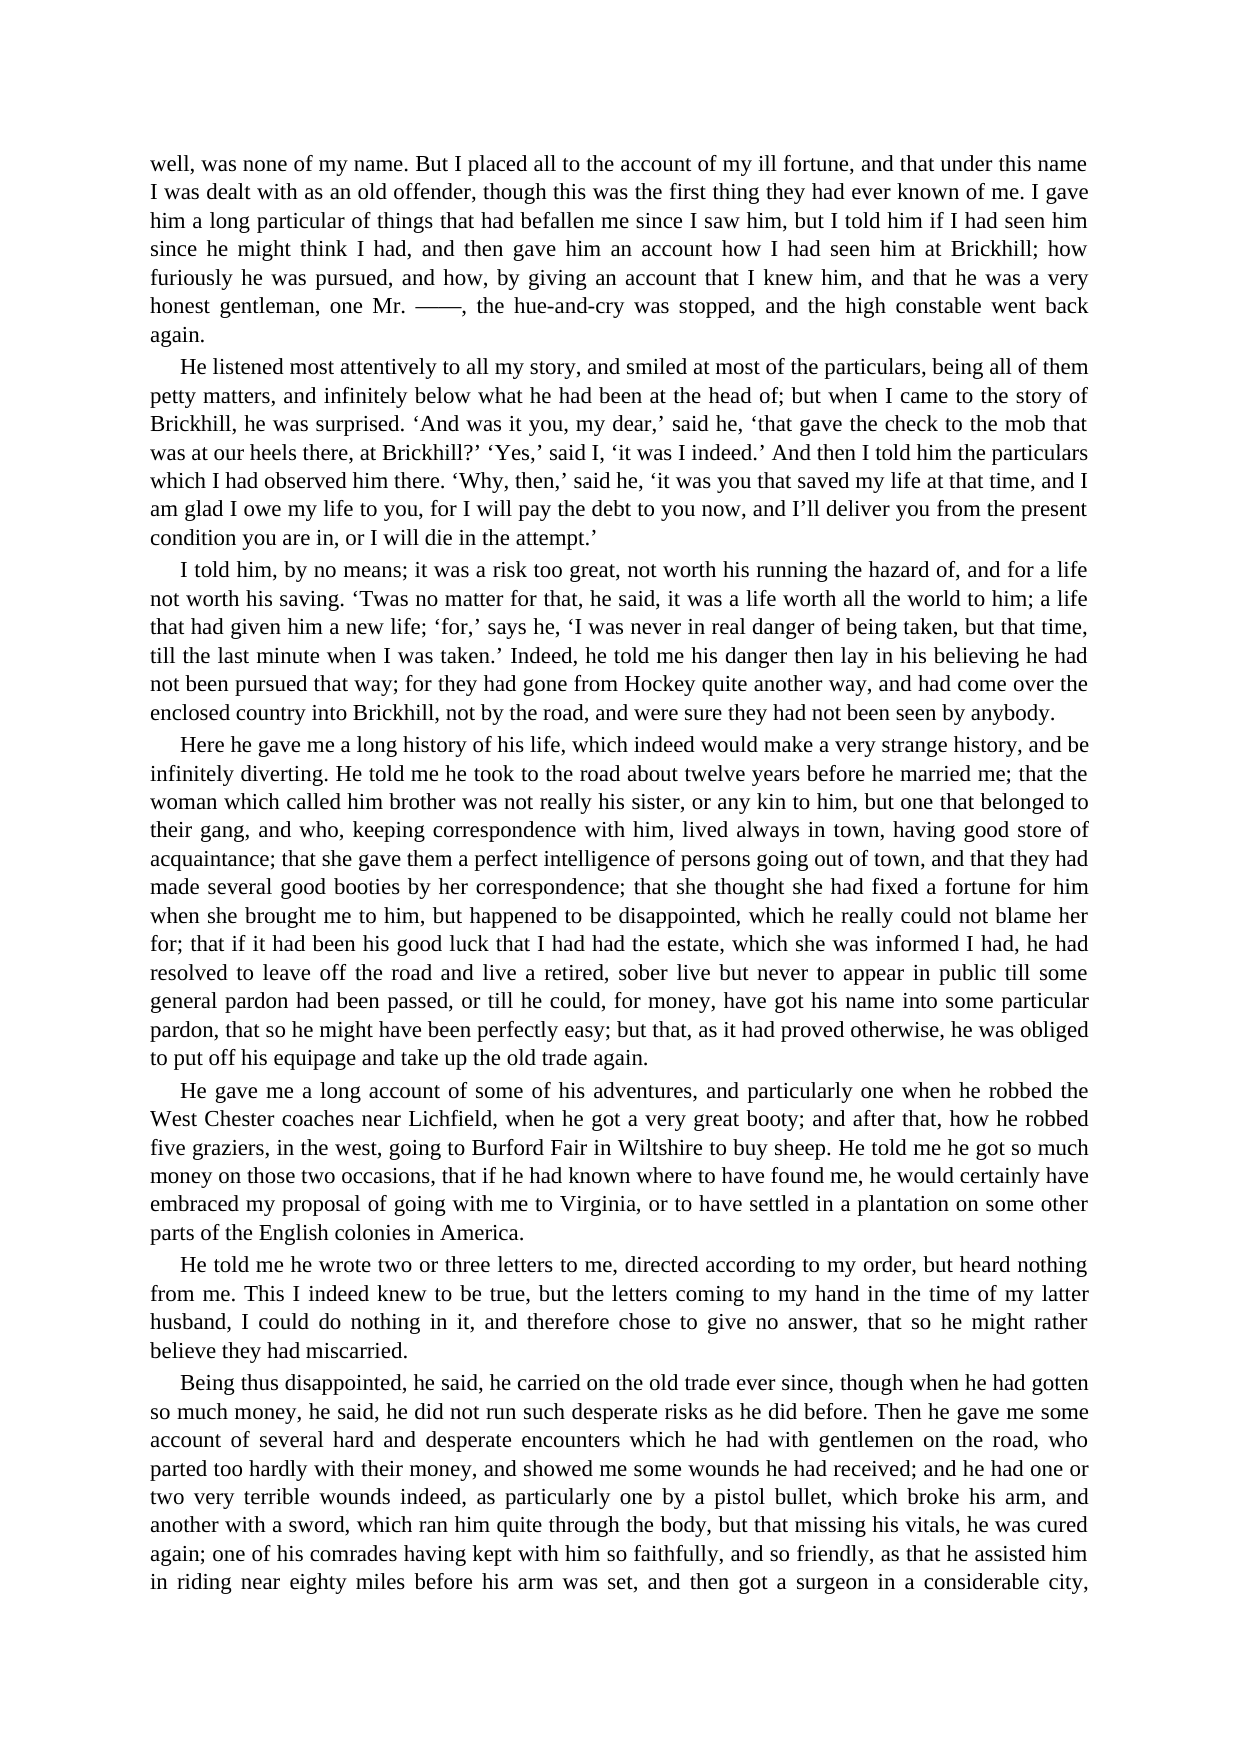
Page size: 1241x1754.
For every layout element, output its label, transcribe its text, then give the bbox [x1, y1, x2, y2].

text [150, 150, 1090, 347]
text He listened most attentively to all my story, and smiled at most of the particulars, being all of them petty matters, and infinitely below what he had been at the head of; but when I came to the story of Brickhill, he was surprised. ‘And was it you, my dear,’ said he, ‘that gave the check to the mob that was at our heels there, at Brickhill?’ ‘Yes,’ said I, ‘it was I indeed.’ And then I told him the particulars which I had observed him there. ‘Why, then,’ said he, ‘it was you that saved my life at that time, and I am glad I owe my life to you, for I will pay the debt to you now, and I’ll deliver you from the present condition you are in, or I will die in the attempt.’ [150, 353, 1090, 550]
text I told him, by no means; it was a risk too great, not worth his running the hazard of, and for a life not worth his saving. ‘Twas no matter for that, he said, it was a life worth all the world to him; a life that had given him a new life; ‘for,’ says he, ‘I was never in real danger of being taken, but that time, till the last minute when I was taken.’ Indeed, he told me his danger then lay in his believing he had not been pursued that way; for they had gone from Hockey quite another way, and had come over the enclosed country into Brickhill, not by the road, and were sure they had not been seen by anybody. [150, 556, 1090, 725]
text He gave me a long account of some of his adventures, and particularly one when he robbed the West Chester coaches near Lichfield, when he got a very great booty; and after that, how he robbed five graziers, in the west, going to Burford Fair in Wiltshire to buy sheep. He told me he got so much money on those two occasions, that if he had known where to have found me, he would certainly have embraced my proposal of going with me to Virginia, or to have settled in a plantation on some other parts of the English colonies in America. [150, 1077, 1090, 1245]
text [150, 1369, 1090, 1595]
text Here he gave me a long history of his life, which indeed would make a very strange history, and be infinitely diverting. He told me he took to the road about twelve years before he married me; that the woman which called him brother was not really his sister, or any kin to him, but one that belonged to their gang, and who, keeping correspondence with him, lived always in town, having good store of acquaintance; that she gave them a perfect intelligence of persons going out of town, and that they had made several good booties by her correspondence; that she thought she had fixed a fortune for him when she brought me to him, but happened to be disappointed, which he really could not blame her for; that if it had been his good luck that I had had the estate, which she was informed I had, he had resolved to leave off the road and live a retired, sober live but never to appear in public till some general pardon had been passed, or till he could, for money, have got his name into some particular pardon, that so he might have been perfectly easy; but that, as it had proved otherwise, he was obliged to put off his equipage and take up the old trade again. [150, 731, 1090, 1070]
text He told me he wrote two or three letters to me, directed according to my order, but heard nothing from me. This I indeed knew to be true, but the letters coming to my hand in the time of my latter husband, I could do nothing in it, and therefore chose to give no answer, that so he might rather believe they had miscarried. [150, 1251, 1090, 1363]
